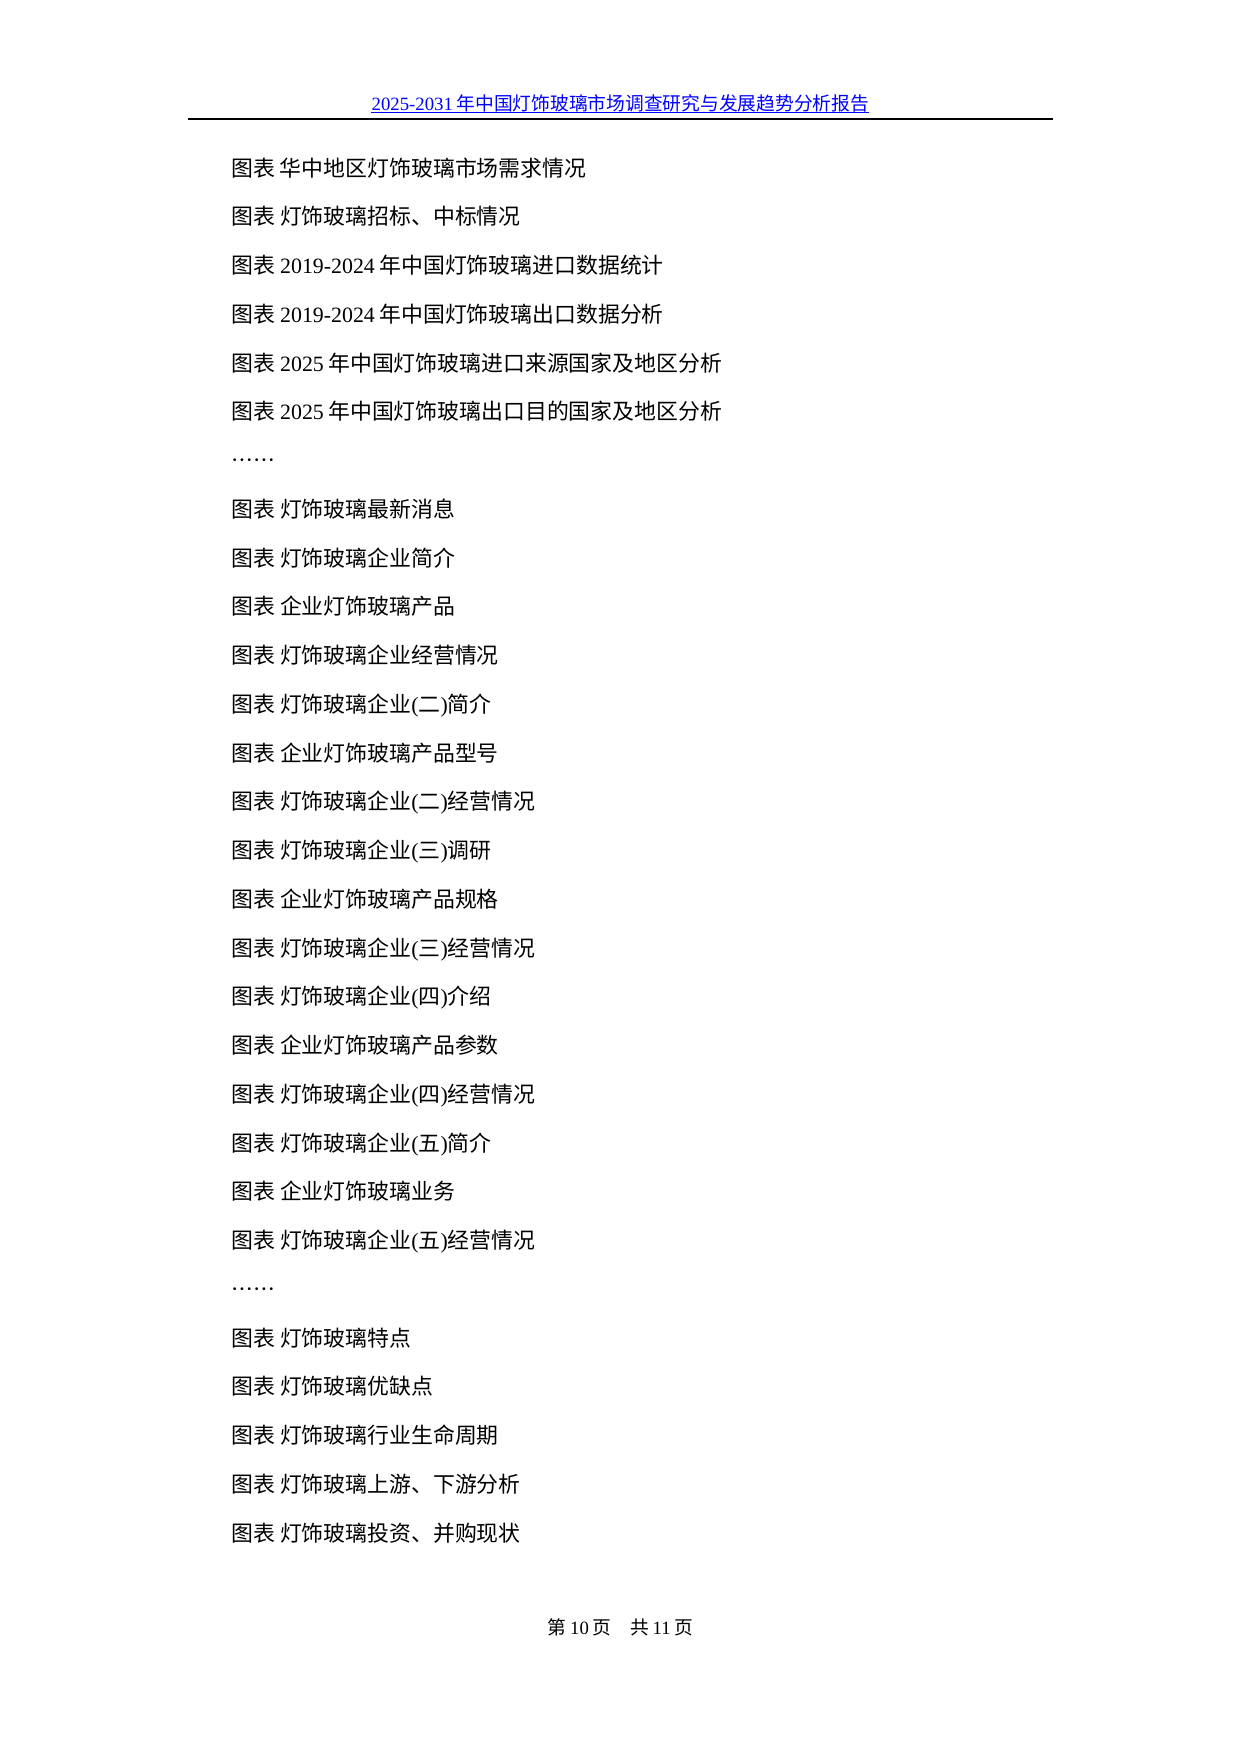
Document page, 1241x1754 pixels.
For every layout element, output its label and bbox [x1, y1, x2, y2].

text [187, 150, 1053, 1548]
